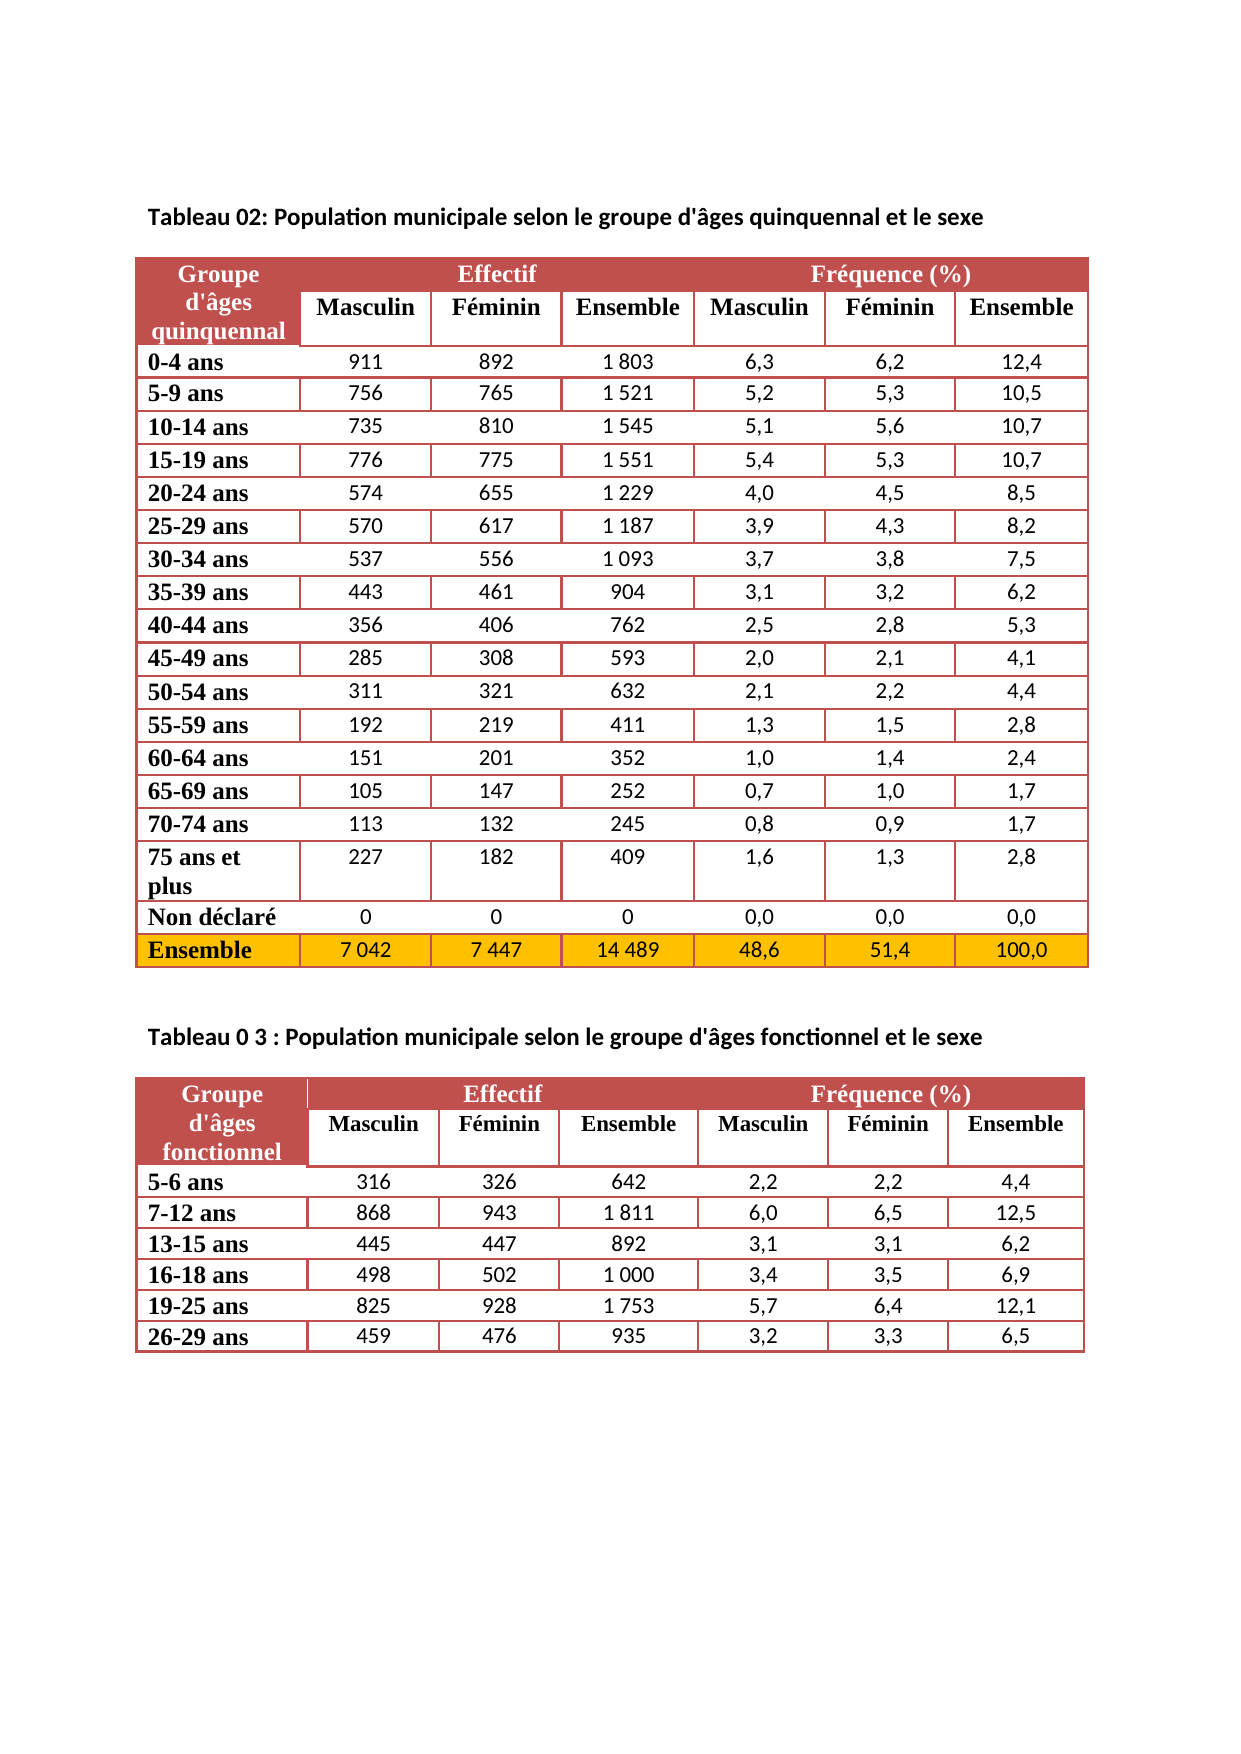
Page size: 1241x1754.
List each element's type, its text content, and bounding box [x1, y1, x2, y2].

table_cell 147 [432, 776, 560, 807]
table_cell 6,3 [694, 347, 824, 376]
table_cell 20-24 ans [138, 478, 300, 509]
table_cell 7,5 [955, 544, 1087, 575]
table_cell 55-59 ans [138, 710, 299, 741]
table_cell Non déclaré [138, 902, 300, 933]
table_cell 911 [300, 347, 431, 376]
table_cell 0,9 [825, 809, 955, 840]
table_cell 765 [432, 379, 560, 409]
table_cell 892 [431, 347, 561, 376]
table_cell 1,3 [695, 710, 824, 741]
text Tableau 02: Population municipale selon le groupe d'âges quinquennal et le sexe [148, 201, 1092, 231]
table_cell 25-29 ans [138, 511, 299, 542]
table_cell 1 545 [561, 412, 694, 443]
table_cell 617 [432, 511, 560, 542]
table_cell 227 [301, 842, 430, 900]
table_cell 16-18 ans [138, 1260, 306, 1289]
text Tableau 0 3 : Population municipale selon le groupe d'âges fonctionnel et le sexe [148, 1021, 1092, 1052]
table_cell 311 [300, 677, 431, 708]
table_cell 3,1 [695, 577, 824, 608]
table_cell 1 229 [561, 478, 694, 509]
table_cell 2,5 [694, 610, 824, 641]
table_cell 1,0 [826, 776, 954, 807]
table_cell 1,7 [956, 776, 1087, 807]
table_cell 776 [301, 445, 430, 476]
table_cell 632 [561, 677, 694, 708]
table_cell 904 [563, 577, 693, 608]
table_cell 2,8 [956, 710, 1087, 741]
table_cell 6,5 [949, 1322, 1083, 1350]
table_cell 245 [561, 809, 694, 840]
table_cell 868 [309, 1198, 438, 1227]
table_cell 556 [431, 544, 561, 575]
table_cell 655 [431, 478, 561, 509]
table_cell 928 [439, 1291, 559, 1319]
table_cell 1 811 [560, 1198, 697, 1227]
table_cell 537 [300, 544, 431, 575]
table_header Groupe d'âges fonctionnel [138, 1079, 307, 1165]
table_cell 6,5 [829, 1198, 947, 1227]
table_cell 1,0 [694, 743, 824, 774]
table_cell 2,2 [828, 1168, 948, 1196]
table_cell 4,3 [826, 511, 954, 542]
table_cell 1 803 [561, 347, 694, 376]
table_cell 3,5 [829, 1260, 947, 1289]
table_cell 40-44 ans [138, 610, 300, 641]
table_cell Ensemble [563, 292, 693, 345]
table_cell 411 [563, 710, 693, 741]
table_cell Masculin [695, 292, 824, 345]
table_cell 219 [432, 710, 560, 741]
table_cell 192 [301, 710, 430, 741]
table_cell Ensemble [956, 292, 1087, 345]
table_cell 5-9 ans [138, 379, 299, 409]
table_cell 132 [431, 809, 561, 840]
table_cell 2,2 [698, 1168, 828, 1196]
table_cell 3,2 [826, 577, 954, 608]
table_cell 5,3 [826, 445, 954, 476]
table_cell 30-34 ans [138, 544, 300, 575]
table_cell 5,6 [825, 412, 955, 443]
table_cell 48,6 [695, 935, 824, 966]
table_cell 459 [309, 1322, 438, 1350]
table_cell 3,1 [828, 1229, 948, 1258]
table_cell 756 [301, 379, 430, 409]
table_cell 0,8 [694, 809, 824, 840]
table_cell 461 [432, 577, 560, 608]
table_cell 1,3 [826, 842, 954, 900]
table_cell 316 [308, 1168, 439, 1196]
table_cell 7-12 ans [138, 1198, 306, 1227]
table_cell 12,5 [949, 1198, 1083, 1227]
table_cell 19-25 ans [138, 1291, 307, 1319]
table_cell 5-6 ans [138, 1165, 307, 1196]
table_cell 5,2 [695, 379, 824, 409]
table_cell 4,5 [825, 478, 955, 509]
table_cell 1 551 [563, 445, 693, 476]
table_cell 1,6 [695, 842, 824, 900]
table_cell 2,8 [956, 842, 1087, 900]
table_cell 1 521 [563, 379, 693, 409]
table_cell 0 [431, 902, 561, 933]
table_cell 3,4 [699, 1260, 827, 1289]
table_cell 10-14 ans [138, 412, 300, 443]
table_cell 0,0 [955, 902, 1087, 933]
table_cell 810 [431, 412, 561, 443]
table_cell 100,0 [956, 935, 1087, 966]
table_cell 502 [440, 1260, 558, 1289]
table_cell 5,4 [695, 445, 824, 476]
table_cell 51,4 [826, 935, 954, 966]
table_cell Ensemble [560, 1110, 697, 1165]
table_cell 65-69 ans [138, 776, 299, 807]
table_cell 1 000 [560, 1260, 697, 1289]
table_cell 574 [300, 478, 431, 509]
table_cell 443 [301, 577, 430, 608]
table_cell 2,2 [825, 677, 955, 708]
table_cell 4,1 [956, 644, 1087, 674]
table_cell 642 [559, 1168, 698, 1196]
table_cell 406 [431, 610, 561, 641]
table_header Fréquence (%) [698, 1079, 1083, 1108]
table_cell 3,8 [825, 544, 955, 575]
table_cell 5,1 [694, 412, 824, 443]
table_cell Ensemble [138, 935, 299, 966]
table_cell 356 [300, 610, 431, 641]
table_cell 13-15 ans [138, 1229, 307, 1258]
table_cell 0-4 ans [138, 345, 300, 376]
table_cell 321 [431, 677, 561, 708]
table_cell 2,0 [695, 644, 824, 674]
table_cell 352 [561, 743, 694, 774]
table_cell 6,4 [828, 1291, 948, 1319]
table_cell 1,4 [825, 743, 955, 774]
table_cell 26-29 ans [138, 1322, 306, 1350]
table_cell 570 [301, 511, 430, 542]
table_cell 326 [439, 1168, 559, 1196]
table_cell 0,0 [825, 902, 955, 933]
table_cell 4,0 [694, 478, 824, 509]
table_cell 762 [561, 610, 694, 641]
table_cell 476 [440, 1322, 558, 1350]
table_cell 5,7 [698, 1291, 828, 1319]
table_cell Féminin [826, 292, 954, 345]
table_cell 498 [309, 1260, 438, 1289]
table_cell 252 [563, 776, 693, 807]
table_cell 12,4 [955, 347, 1087, 376]
table_cell 1,5 [826, 710, 954, 741]
table_cell 6,0 [699, 1198, 827, 1227]
table_cell 10,5 [956, 379, 1087, 409]
table_header Fréquence (%) [694, 259, 1087, 290]
table_cell 15-19 ans [138, 445, 299, 476]
table_cell Masculin [699, 1110, 827, 1165]
table_cell 10,7 [955, 412, 1087, 443]
table_cell 935 [560, 1322, 697, 1350]
table_cell 2,1 [826, 644, 954, 674]
table_cell 3,3 [829, 1322, 947, 1350]
table_cell 0,0 [694, 902, 824, 933]
table_cell 892 [559, 1229, 698, 1258]
table_cell 6,2 [956, 577, 1087, 608]
table_cell 3,9 [695, 511, 824, 542]
table_cell Féminin [829, 1110, 947, 1165]
table_cell 70-74 ans [138, 809, 300, 840]
table_cell 775 [432, 445, 560, 476]
table_cell 7 447 [432, 935, 560, 966]
table_cell 2,8 [825, 610, 955, 641]
table_cell 182 [432, 842, 560, 900]
table_cell 593 [563, 644, 693, 674]
table_cell 735 [300, 412, 431, 443]
table_cell Féminin [440, 1110, 558, 1165]
table_cell 285 [301, 644, 430, 674]
table_cell 4,4 [955, 677, 1087, 708]
table_cell 201 [431, 743, 561, 774]
table_cell 308 [432, 644, 560, 674]
table_cell 825 [308, 1291, 439, 1319]
table_cell 10,7 [956, 445, 1087, 476]
table_cell 14 489 [563, 935, 693, 966]
table_cell 943 [440, 1198, 558, 1227]
table_cell 7 042 [301, 935, 430, 966]
table_cell 113 [300, 809, 431, 840]
table_cell 445 [308, 1229, 439, 1258]
table_header Effectif [300, 259, 694, 290]
table_cell 8,5 [955, 478, 1087, 509]
table_header Groupe d'âges quinquennal [138, 259, 300, 345]
table_cell 0,7 [695, 776, 824, 807]
table_cell 1 753 [559, 1291, 698, 1319]
table_cell 6,2 [825, 347, 955, 376]
table_cell 1 187 [563, 511, 693, 542]
table_cell 151 [300, 743, 431, 774]
table_cell 60-64 ans [138, 743, 300, 774]
table_cell Féminin [432, 292, 560, 345]
table_cell 12,1 [948, 1291, 1083, 1319]
table_cell 409 [563, 842, 693, 900]
table_cell 0 [300, 902, 431, 933]
table_cell 50-54 ans [138, 677, 300, 708]
table_cell 2,1 [694, 677, 824, 708]
table_cell 0 [561, 902, 694, 933]
table_cell 1,7 [955, 809, 1087, 840]
table_cell 45-49 ans [138, 644, 299, 674]
table_cell 6,2 [948, 1229, 1083, 1258]
table_cell 2,4 [955, 743, 1087, 774]
table_cell 5,3 [955, 610, 1087, 641]
table_cell 3,7 [694, 544, 824, 575]
table_cell 3,1 [698, 1229, 828, 1258]
table_cell 75 ans et plus [138, 842, 299, 900]
table_cell 4,4 [948, 1168, 1083, 1196]
table_cell 35-39 ans [138, 577, 299, 608]
table_cell 6,9 [949, 1260, 1083, 1289]
table_cell 5,3 [826, 379, 954, 409]
table_cell 8,2 [956, 511, 1087, 542]
table_cell 105 [301, 776, 430, 807]
table_cell 3,2 [699, 1322, 827, 1350]
table_cell Masculin [301, 292, 430, 345]
table_header Effectif [308, 1079, 698, 1108]
table_cell 1 093 [561, 544, 694, 575]
table_cell Masculin [309, 1110, 438, 1165]
table_cell Ensemble [949, 1110, 1083, 1165]
table_cell 447 [439, 1229, 559, 1258]
